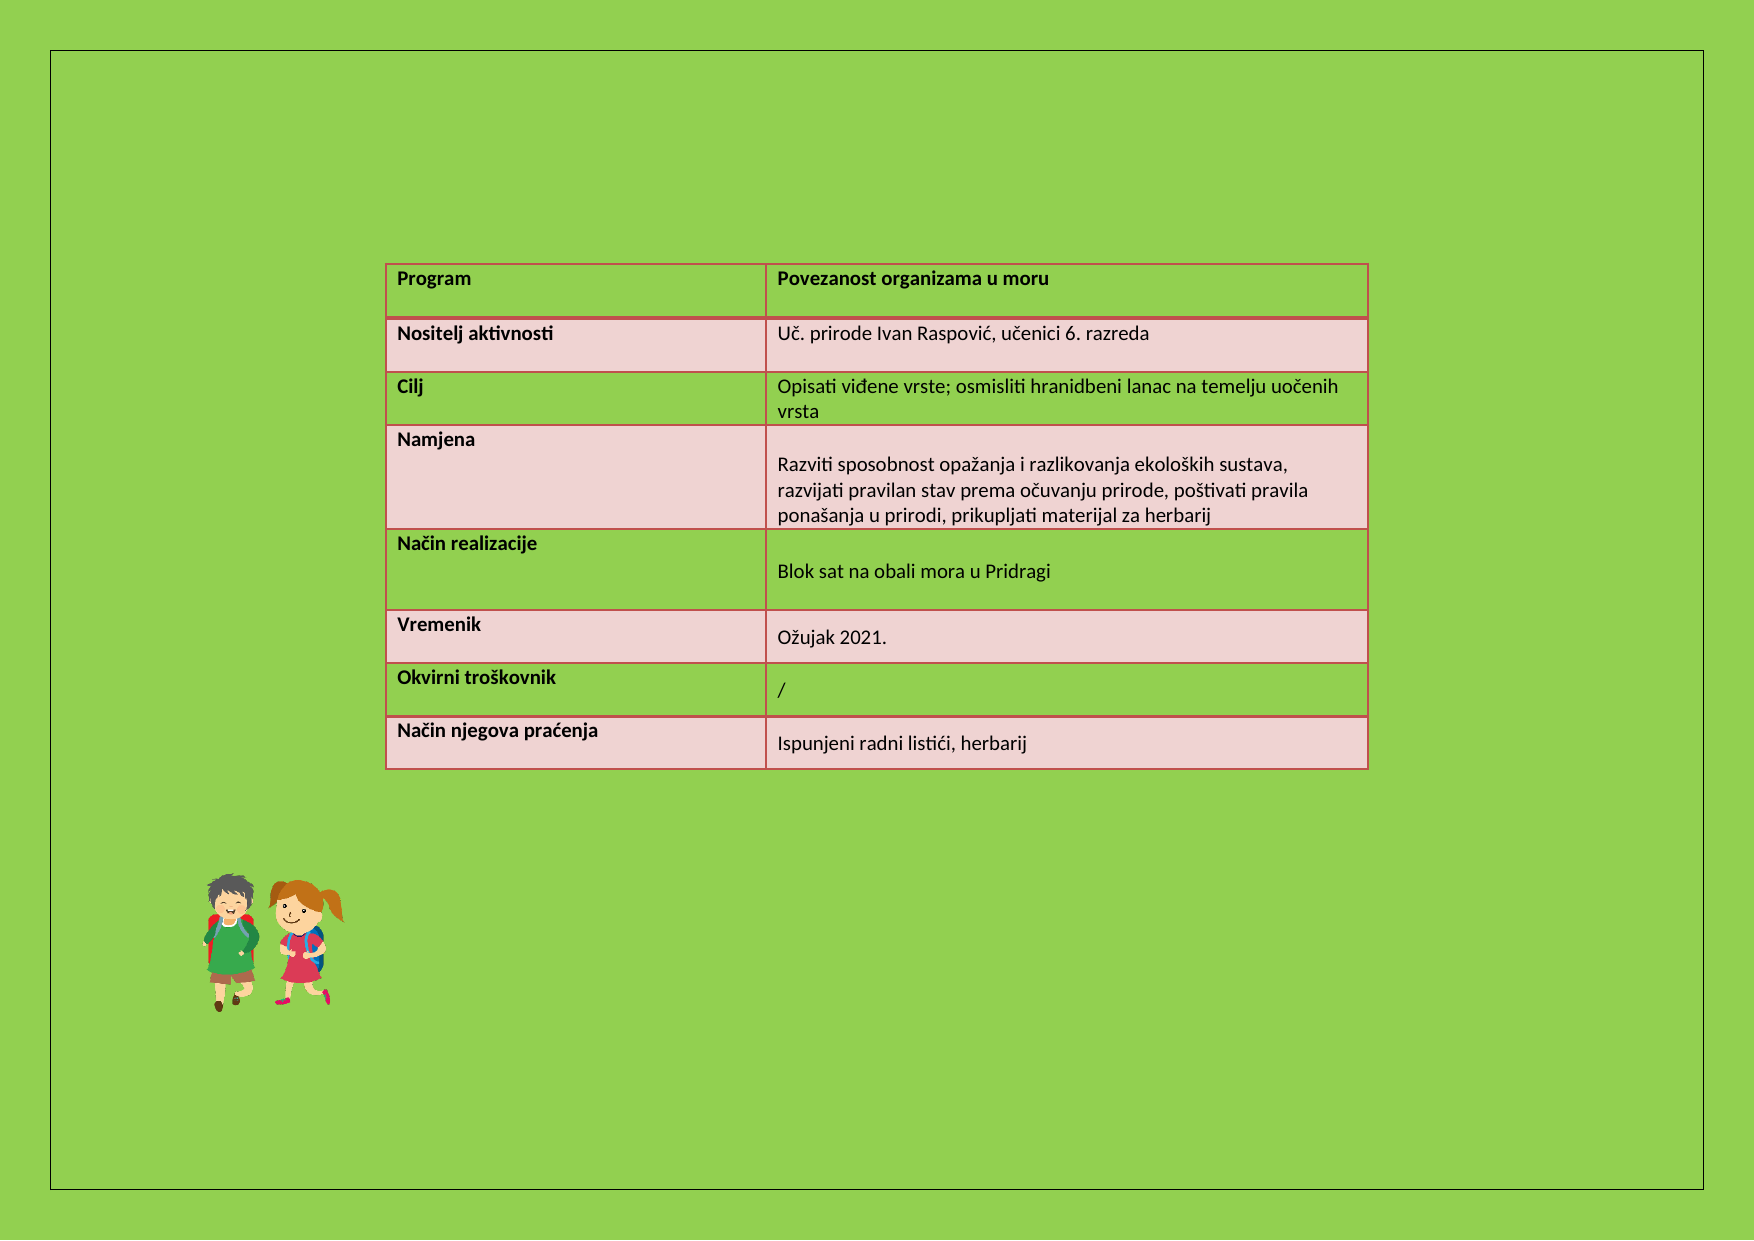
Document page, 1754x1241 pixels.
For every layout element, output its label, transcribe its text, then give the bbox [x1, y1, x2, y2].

table_cell Način realizacije [387, 530, 765, 609]
table_cell Način njegova praćenja [387, 718, 765, 768]
table_header Povezanost organizama u moru [767, 265, 1367, 316]
picture [147, 856, 400, 1028]
table_cell Uč. prirode Ivan Raspović, učenici 6. razreda [767, 320, 1367, 371]
table_cell Blok sat na obali mora u Pridragi [767, 530, 1367, 609]
table_cell Ožujak 2021. [767, 611, 1367, 662]
table_cell Opisati viđene vrste; osmisliti hranidbeni lanac na temelju uočenih vrsta [767, 373, 1367, 424]
table_cell Namjena [387, 426, 765, 528]
table_cell Okvirni troškovnik [387, 664, 765, 715]
table_cell / [767, 664, 1367, 715]
table_header Program [387, 265, 765, 316]
table_cell Nositelj aktivnosti [387, 320, 765, 371]
table_cell Cilj [387, 373, 765, 424]
table_cell Razviti sposobnost opažanja i razlikovanja ekoloških sustava, razvijati pravilan stav prema očuvanju prirode, poštivati pravila ponašanja u prirodi, prikupljati materijal za herbarij [767, 426, 1367, 528]
table_cell Vremenik [387, 611, 765, 662]
table_cell Ispunjeni radni listići, herbarij [767, 718, 1367, 768]
